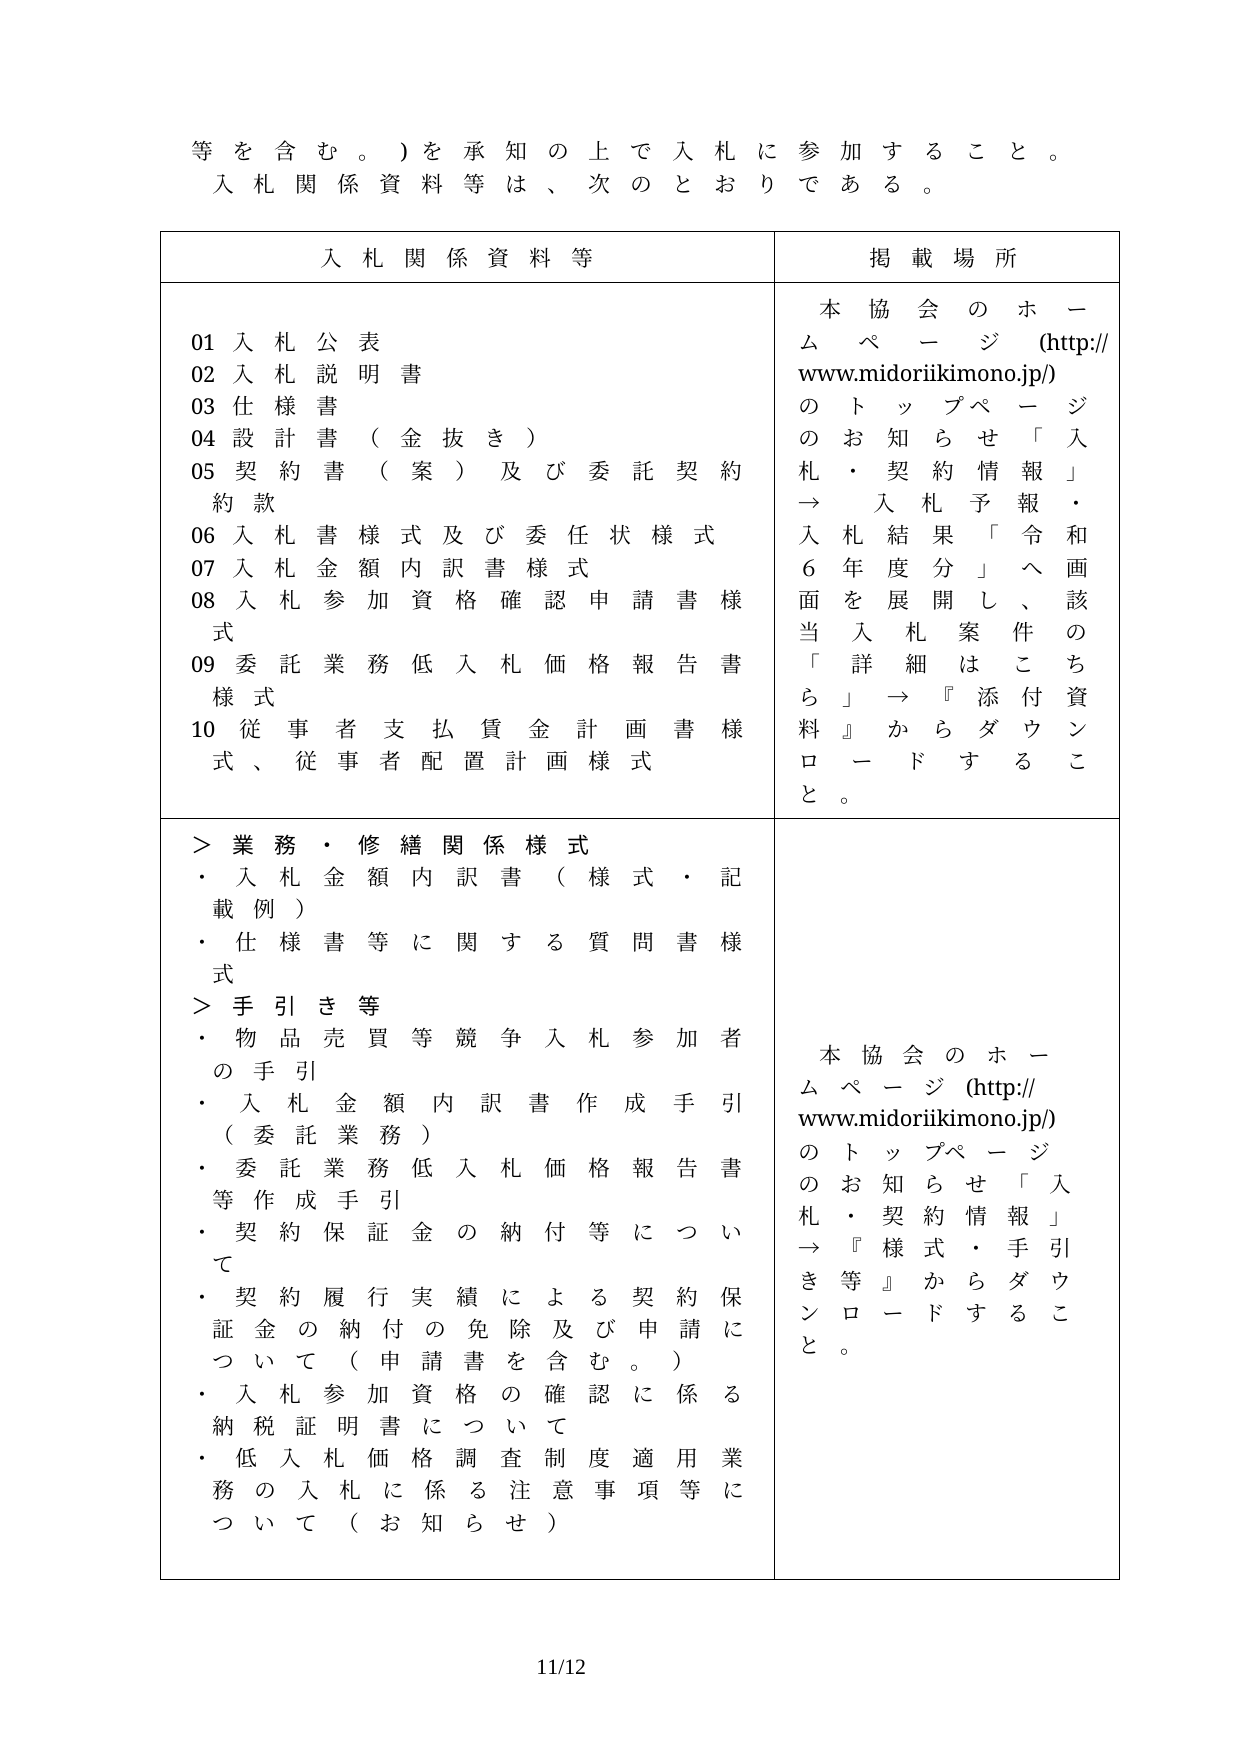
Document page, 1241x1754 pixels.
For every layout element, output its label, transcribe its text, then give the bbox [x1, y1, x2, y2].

table_header 入札関係資料等 [161, 232, 774, 282]
table_cell 01入札公表 02入札説明書 03仕様書 04設計書（金抜き） 05契約書（案）及び委託契約約款 06入札書様式及び委任状様式 07入札金額内訳書様式 08入札参加資格確認申請書様式 09委託業務低入札価格報告書様式 10従事者支払賃金計画書様式、従事者配置計画様式 [161, 283, 774, 818]
table_cell 本協会のホームページ(http://www.midoriikimono.jp/)のトップページのお知らせ「入札・契約情報」→ 入札予報・入札結果「令和６年度分」へ画面を展開し、該当入札案件の「詳細はこちら」→『添付資料』からダウンロードすること。 [775, 283, 1119, 818]
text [149, 134, 1112, 167]
table_header 掲載場所 [775, 232, 1119, 282]
table_cell ＞業務・修繕関係様式 ・入札金額内訳書（様式・記載例） ・仕様書等に関する質問書様式 ＞手引き等 ・物品売買等競争入札参加者の手引 ・入札金額内訳書作成手引（委託業務） ・委託業務低入札価格報告書等作成手引 ・契約保証金の納付等について ・契約履行実績による契約保証金の納付の免除及び申請について（申請書を含む。） ・入札参加資格の確認に係る納税証明書について ・低入札価格調査制度適用業務の入札に係る注意事項等について（お知らせ） [161, 819, 774, 1579]
table_cell 本協会のホームページ(http://www.midoriikimono.jp/)のトップページのお知らせ「入札・契約情報」→『様式・手引き等』からダウンロードすること。 [775, 819, 1119, 1579]
text 入札関係資料等は、次のとおりである。 [170, 167, 1112, 199]
